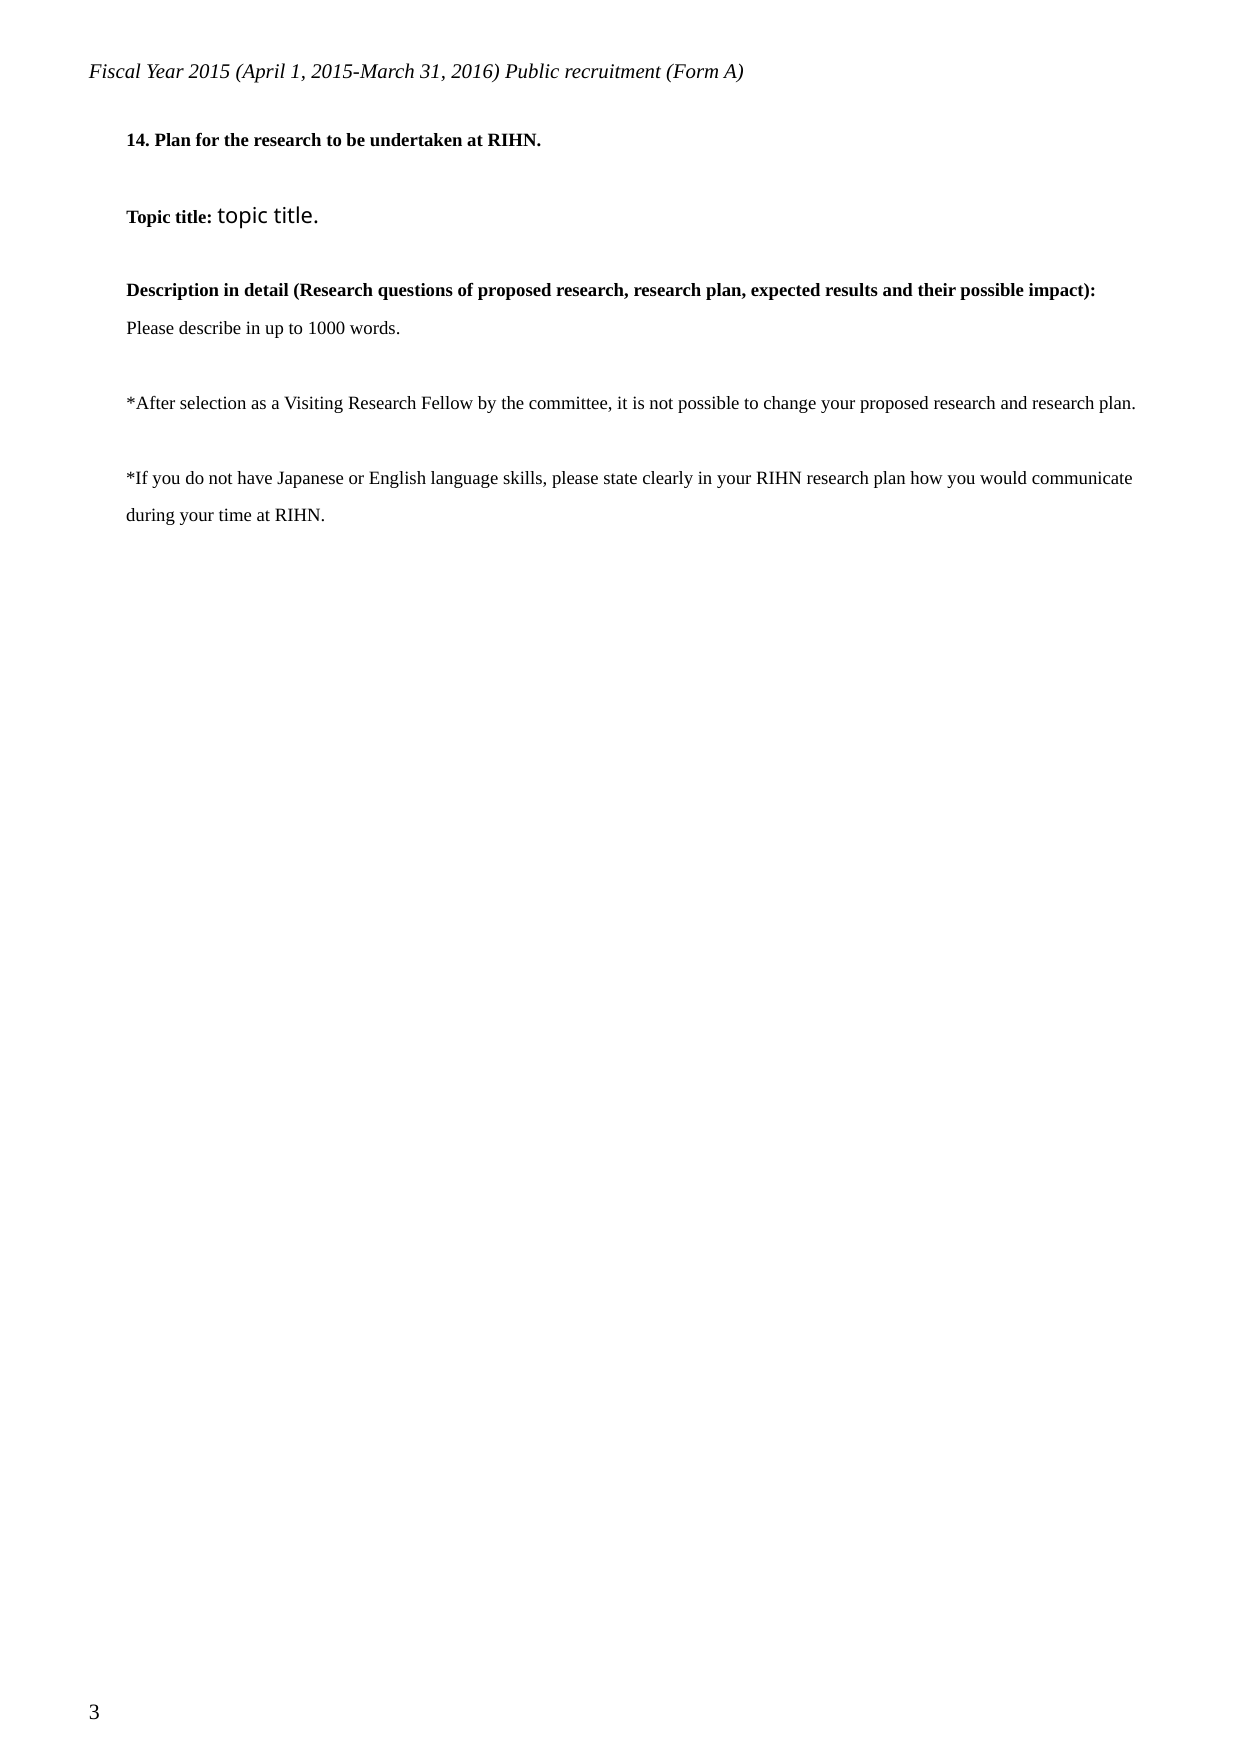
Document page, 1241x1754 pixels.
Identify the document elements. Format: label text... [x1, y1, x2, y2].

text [89, 121, 1152, 159]
list *If you do not have Japanese or English language skills, please state clearly in your RIHN research plan how you would communicate during your time at RIHN. [126, 459, 1152, 534]
list Description in detail (Research questions of proposed research, research plan, expected results and their possible impact): [126, 271, 1152, 309]
list *After selection as a Visiting Research Fellow by the committee, it is not possible to change your proposed research and research plan. [89, 384, 1152, 421]
list Please describe in up to 1000 words. [126, 309, 1152, 346]
text Topic title: [89, 196, 1152, 234]
